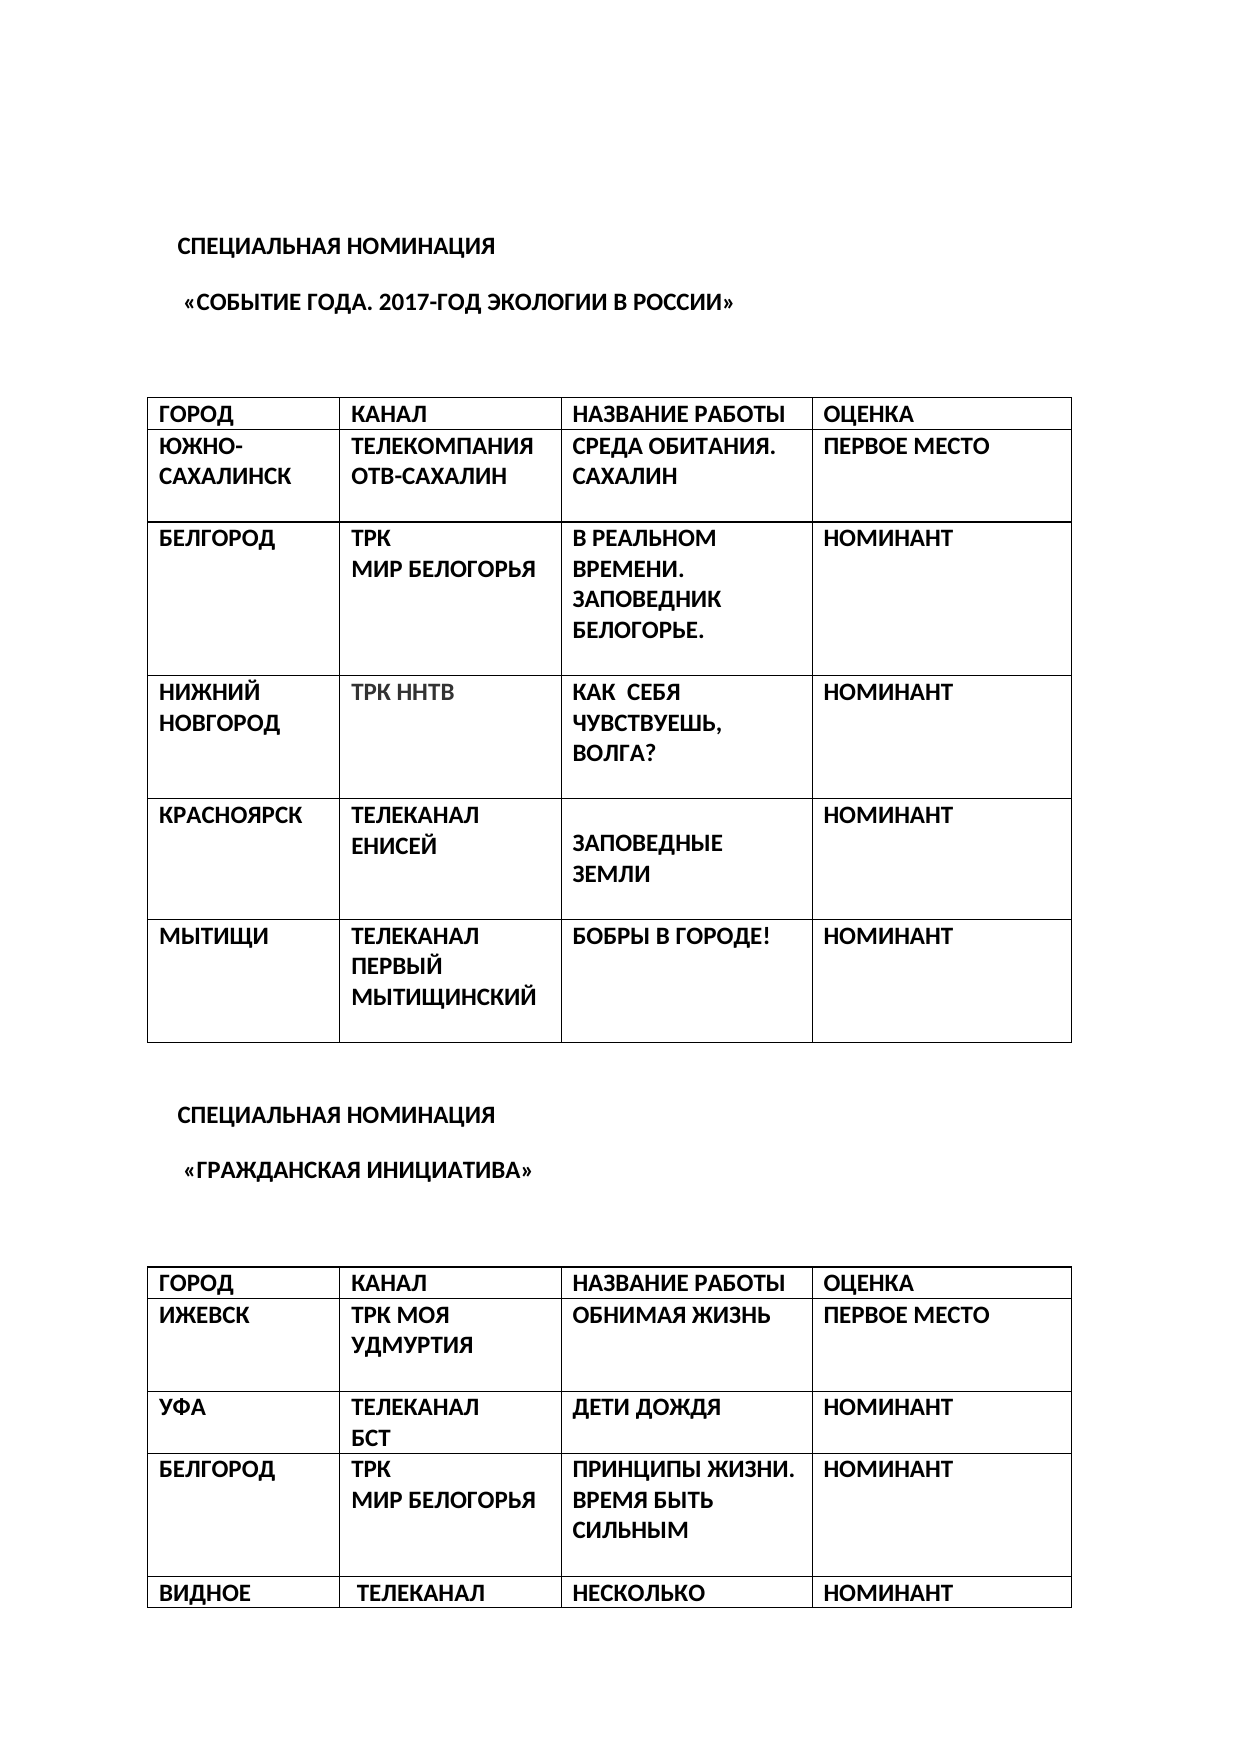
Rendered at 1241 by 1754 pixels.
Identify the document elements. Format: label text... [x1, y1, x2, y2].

table_cell ПЕРВОЕ МЕСТО [813, 430, 1071, 521]
table_cell ИЖЕВСК [148, 1299, 339, 1391]
table_cell ТРК ННТВ [340, 676, 561, 798]
table_header НАЗВАНИЕ РАБОТЫ [562, 1268, 812, 1298]
table_cell ТЕЛЕКАНАЛ ЕНИСЕЙ [340, 799, 561, 919]
table_cell ТЕЛЕКАНАЛ БСТ [340, 1392, 561, 1453]
table_cell УФА [148, 1392, 339, 1453]
table_cell СРЕДА ОБИТАНИЯ. САХАЛИН [562, 430, 812, 521]
table_cell НОМИНАНТ [813, 1577, 1071, 1607]
table_cell ЗАПОВЕДНЫЕ ЗЕМЛИ [562, 799, 812, 919]
table_cell ПРИНЦИПЫ ЖИЗНИ. ВРЕМЯ БЫТЬ СИЛЬНЫМ [562, 1454, 812, 1576]
table_header ГОРОД [148, 398, 339, 429]
table_cell ТЕЛЕКАНАЛ ПЕРВЫЙ МЫТИЩИНСКИЙ [340, 920, 561, 1042]
table_cell ТЕЛЕКОМПАНИЯ ОТВ-САХАЛИН [340, 430, 561, 521]
table_cell МЫТИЩИ [148, 920, 339, 1042]
table_header ОЦЕНКА [813, 1268, 1071, 1298]
table_cell КРАСНОЯРСК [148, 799, 339, 919]
table_cell БОБРЫ В ГОРОДЕ! [562, 920, 812, 1042]
table_cell КАК СЕБЯ ЧУВСТВУЕШЬ, ВОЛГА? [562, 676, 812, 798]
table_cell НОМИНАНТ [813, 920, 1071, 1042]
text СПЕЦИАЛЬНАЯ НОМИНАЦИЯ [177, 230, 1152, 260]
table_cell НОМИНАНТ [813, 523, 1071, 675]
table_header НАЗВАНИЕ РАБОТЫ [562, 398, 812, 429]
table_cell В РЕАЛЬНОМ ВРЕМЕНИ. ЗАПОВЕДНИК БЕЛОГОРЬЕ. [562, 523, 812, 675]
text СПЕЦИАЛЬНАЯ НОМИНАЦИЯ [177, 1099, 1152, 1129]
table_cell ТРК МИР БЕЛОГОРЬЯ [340, 523, 561, 675]
table_cell НИЖНИЙ НОВГОРОД [148, 676, 339, 798]
table_cell БЕЛГОРОД [148, 1454, 339, 1576]
table_header ГОРОД [148, 1268, 339, 1298]
table_cell ТЕЛЕКАНАЛ ВИДНОЕ-ТВ [340, 1577, 561, 1607]
table_cell ТРК МОЯ УДМУРТИЯ [340, 1299, 561, 1391]
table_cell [562, 1577, 812, 1607]
table_cell НОМИНАНТ [813, 1454, 1071, 1576]
text «СОБЫТИЕ ГОДА. 2017-ГОД ЭКОЛОГИИ В РОССИИ» [177, 286, 1152, 316]
table_cell БЕЛГОРОД [148, 523, 339, 675]
table_cell ТРК МИР БЕЛОГОРЬЯ [340, 1454, 561, 1576]
table_cell ДЕТИ ДОЖДЯ [562, 1392, 812, 1453]
table_cell ПЕРВОЕ МЕСТО [813, 1299, 1071, 1391]
table_cell ОБНИМАЯ ЖИЗНЬ [562, 1299, 812, 1391]
table_header КАНАЛ [340, 1268, 561, 1298]
table_cell ВИДНОЕ [148, 1577, 339, 1607]
table_cell ЮЖНО-САХАЛИНСК [148, 430, 339, 521]
table_cell НОМИНАНТ [813, 1392, 1071, 1453]
table_header ОЦЕНКА [813, 398, 1071, 429]
text «ГРАЖДАНСКАЯ ИНИЦИАТИВА» [177, 1155, 1152, 1185]
table_header КАНАЛ [340, 398, 561, 429]
table_cell НОМИНАНТ [813, 799, 1071, 919]
table_cell НОМИНАНТ [813, 676, 1071, 798]
